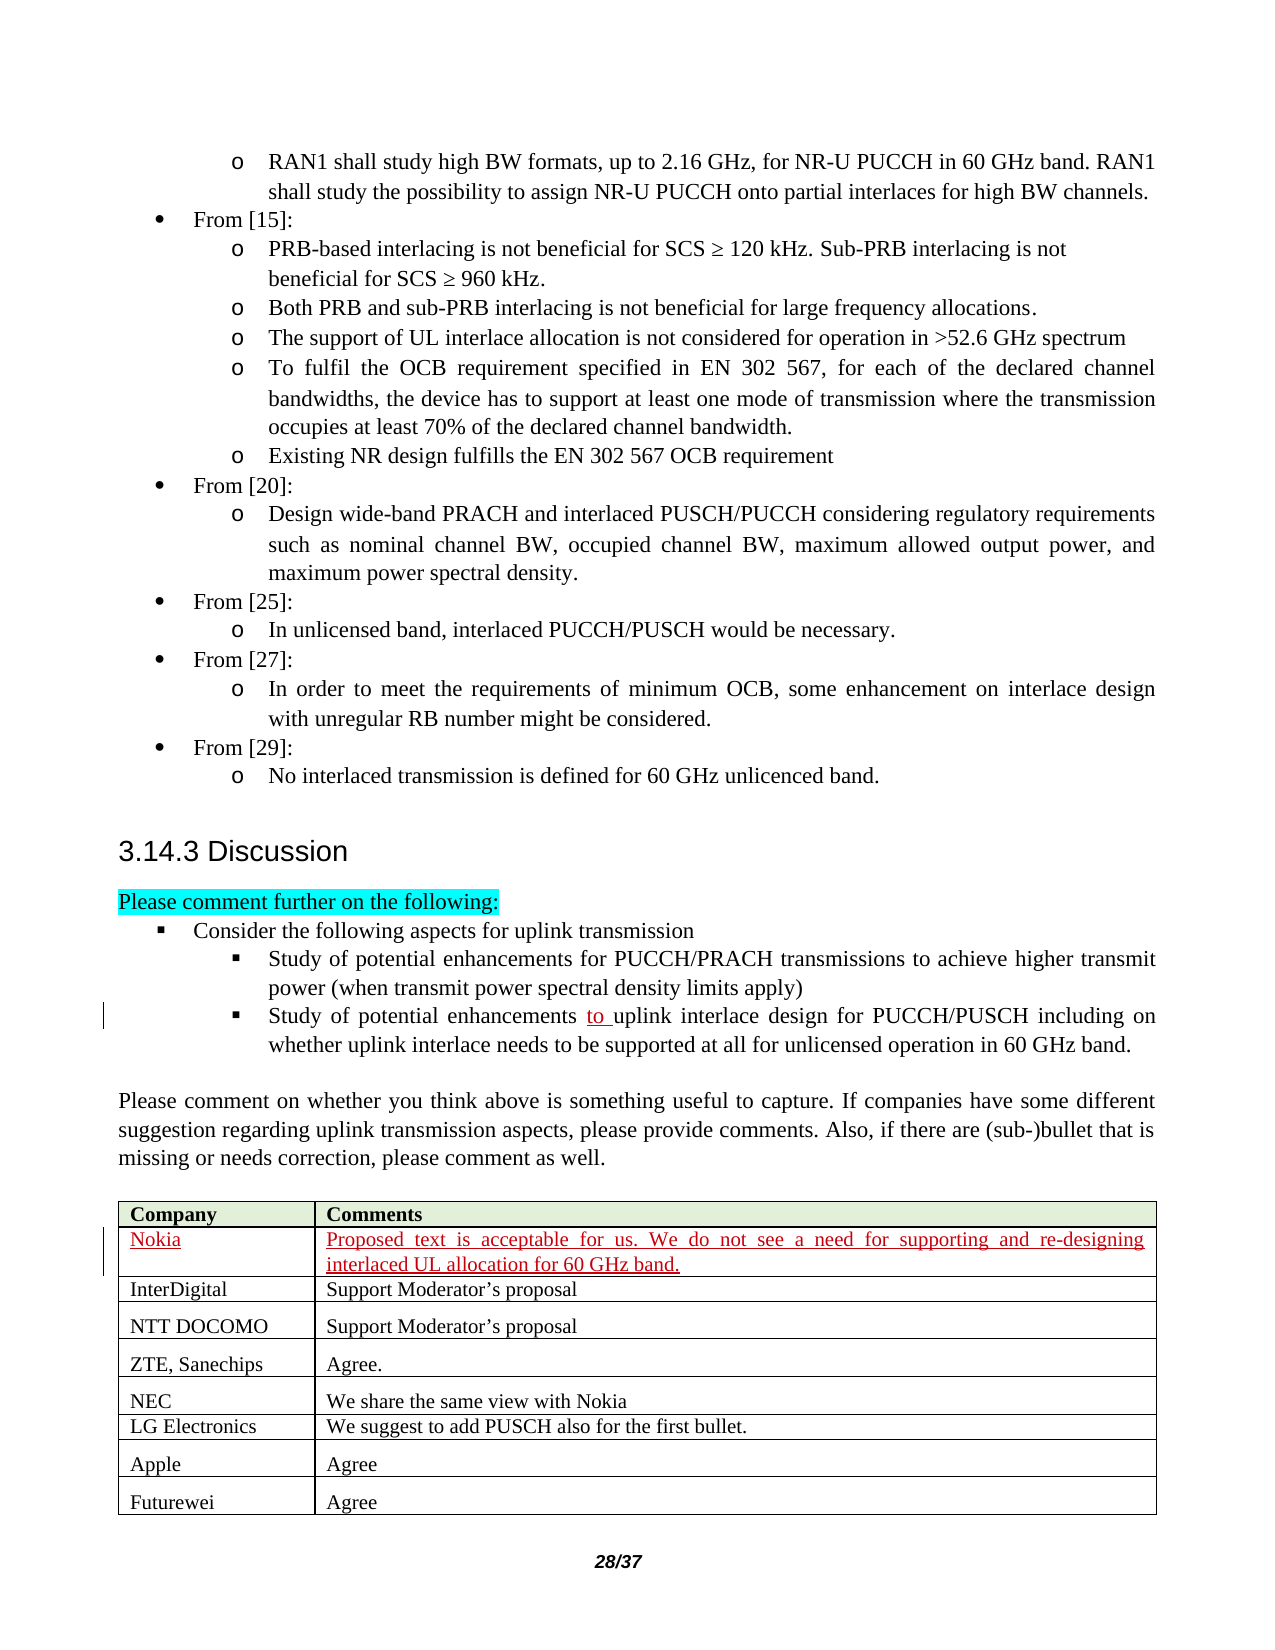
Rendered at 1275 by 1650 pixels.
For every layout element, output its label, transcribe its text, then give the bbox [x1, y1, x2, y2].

table_cell [316, 1228, 1156, 1276]
subtitle 3.14.3 Discussion [118, 833, 1157, 867]
table_cell Agree [316, 1440, 1156, 1476]
table_cell ZTE, Sanechips [119, 1339, 314, 1376]
table_cell Support Moderator’s proposal [316, 1302, 1156, 1338]
table_cell Support Moderator’s proposal [316, 1277, 1156, 1301]
table_cell Agree. [316, 1339, 1156, 1376]
list In unlicensed band, interlaced PUCCH/PUSCH would be necessary. [231, 616, 1157, 644]
list Study of potential enhancements for PUCCH/PRACH transmissions to achieve higher transmit power (when transmit power spectral density limits apply) [231, 945, 1157, 1000]
list Study of potential enhancements uplink interlace design for PUCCH/PUSCH including on whether uplink interlace needs to be supported at all for unlicensed operation in 60 GHz band. [231, 1002, 1157, 1057]
list PRB-based interlacing is not beneficial for SCS ≥ 120 kHz. Sub-PRB interlacing is not beneficial for SCS ≥ 960 kHz. [231, 235, 1157, 292]
list Design wide-band PRACH and interlaced PUSCH/PUCCH considering regulatory requirements such as nominal channel BW, occupied channel BW, maximum allowed output power, and maximum power spectral density. [231, 501, 1157, 586]
table_cell We suggest to add PUSCH also for the first bullet. [316, 1415, 1156, 1438]
list From [25]: [156, 588, 1157, 614]
list From [15]: [156, 206, 1157, 233]
table_cell Futurewei [119, 1477, 314, 1514]
list From [29]: [156, 734, 1157, 760]
list In order to meet the requirements of minimum OCB, some enhancement on interlace design with unregular RB number might be considered. [231, 675, 1157, 732]
text Please comment further on the following: [118, 888, 1157, 915]
table_cell LG Electronics [119, 1415, 314, 1438]
list Existing NR design fulfills the EN 302 567 OCB requirement [231, 442, 1157, 470]
list No interlaced transmission is defined for 60 GHz unlicenced band. [231, 762, 1157, 790]
list RAN1 shall study high BW formats, up to 2.16 GHz, for NR-U PUCCH in 60 GHz band. RAN1 shall study the possibility to assign NR-U PUCCH onto partial interlaces for high BW channels. [231, 148, 1157, 204]
list From [27]: [156, 647, 1157, 673]
list To fulfil the OCB requirement specified in EN 302 567, for each of the declared channel bandwidths, the device has to support at least one mode of transmission where the transmission occupies at least 70% of the declared channel bandwidth. [231, 354, 1157, 439]
table_header Comments [316, 1202, 1156, 1226]
list From [20]: [156, 472, 1157, 498]
table_cell InterDigital [119, 1277, 314, 1301]
table_cell Apple [119, 1440, 314, 1476]
table_cell NEC [119, 1377, 314, 1413]
table_cell Agree [316, 1477, 1156, 1514]
list The support of UL interlace allocation is not considered for operation in >52.6 GHz spectrum [231, 324, 1157, 352]
list Consider the following aspects for uplink transmission [156, 917, 1157, 943]
text Please comment on whether you think above is something useful to capture. If companies have some different suggestion regarding uplink transmission aspects, please provide comments. Also, if there are (sub-)bullet that is missing or needs correction, please comment as well. [118, 1087, 1157, 1171]
table_cell We share the same view with Nokia [316, 1377, 1156, 1413]
table_header Company [119, 1202, 314, 1226]
table_cell NTT DOCOMO [119, 1302, 314, 1338]
table_cell [119, 1228, 314, 1276]
list Both PRB and sub-PRB interlacing is not beneficial for large frequency allocations. [231, 294, 1157, 322]
